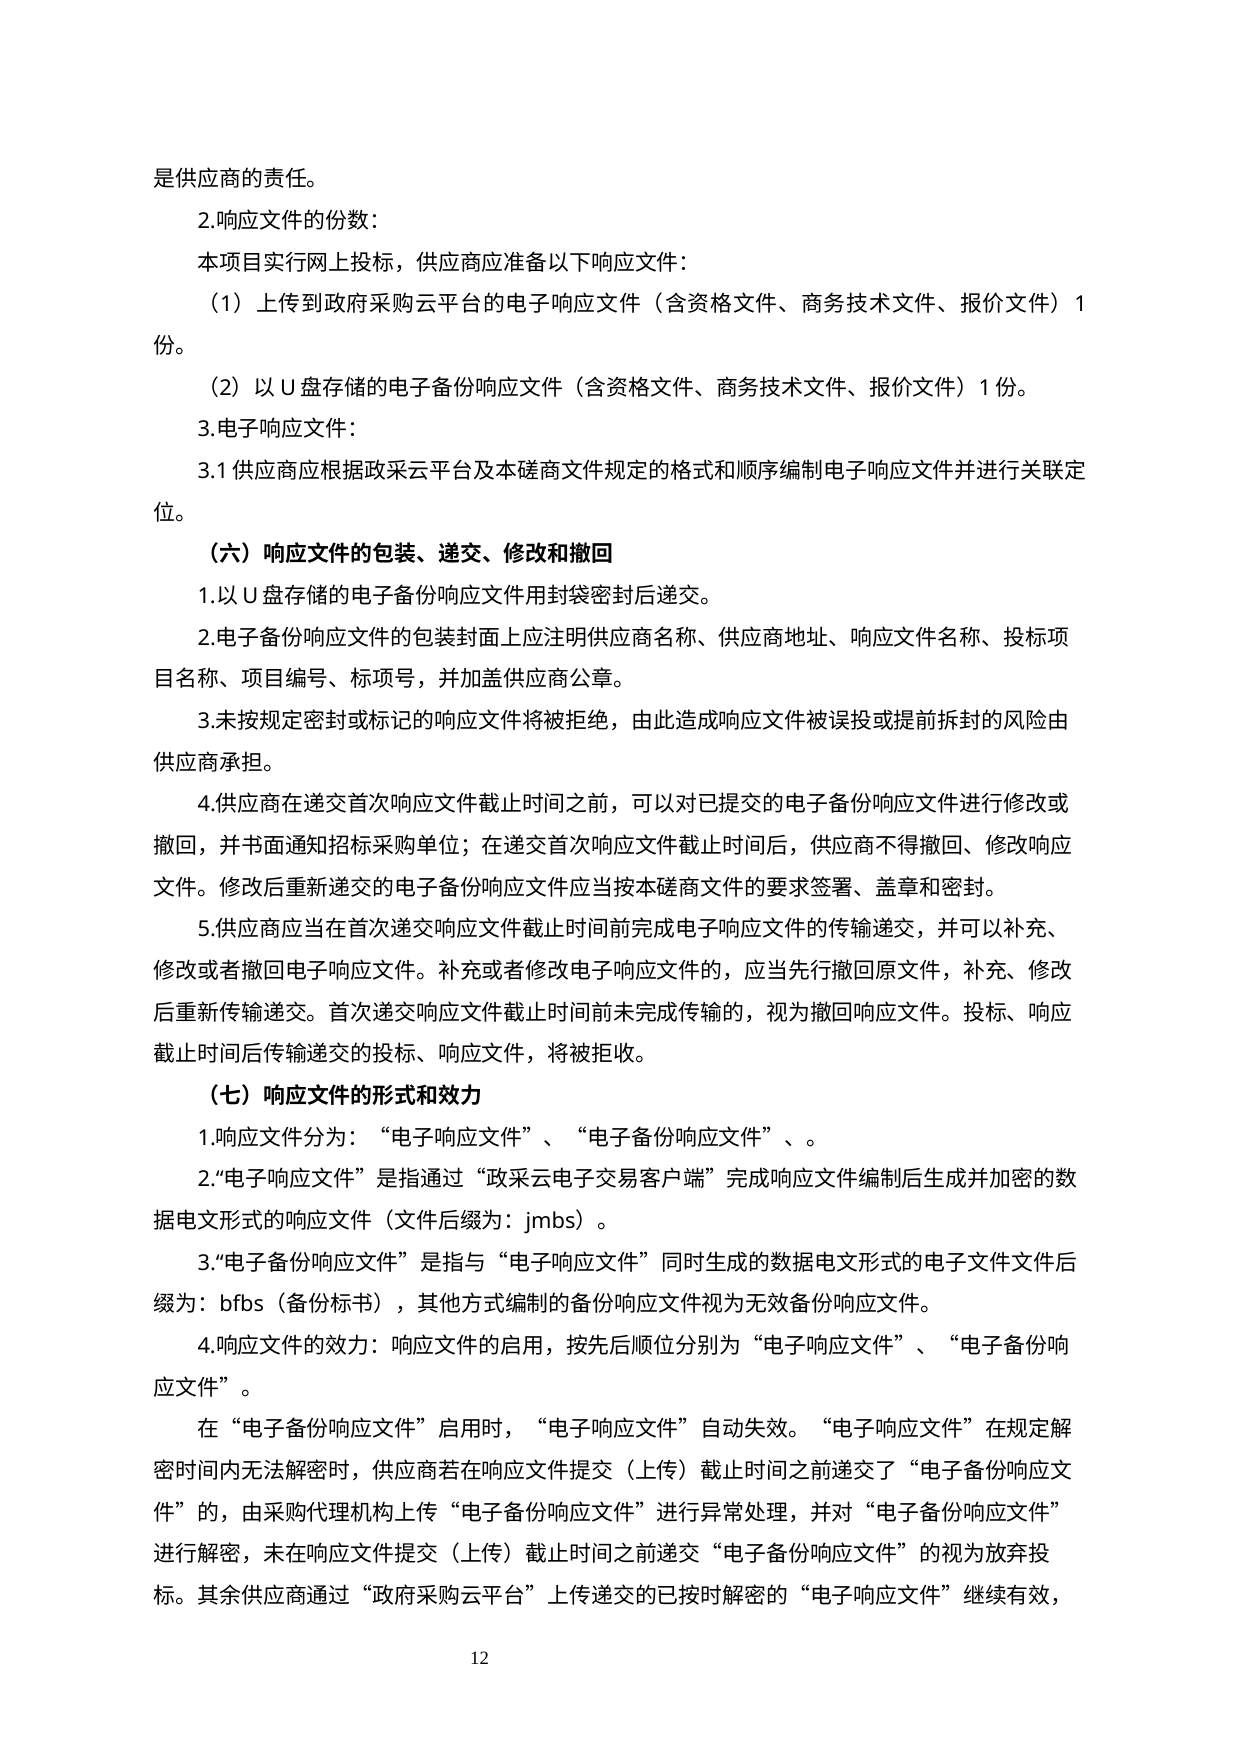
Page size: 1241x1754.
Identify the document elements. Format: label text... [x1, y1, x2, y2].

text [153, 1403, 1087, 1612]
text 2.响应文件的份数： [153, 195, 1087, 237]
text 3.“电子备份响应文件”是指与“电子响应文件”同时生成的数据电文形式的电子文件文件后缀为：bfbs（备份标书），其他方式编制的备份响应文件视为无效备份响应文件。 [153, 1237, 1087, 1320]
list （六）响应文件的包装、递交、修改和撤回 [153, 528, 1087, 570]
text 5.供应商应当在首次递交响应文件截止时间前完成电子响应文件的传输递交，并可以补充、修改或者撤回电子响应文件。补充或者修改电子响应文件的，应当先行撤回原文件，补充、修改后重新传输递交。首次递交响应文件截止时间前未完成传输的，视为撤回响应文件。投标、响应截止时间后传输递交的投标、响应文件，将被拒收。 [153, 903, 1087, 1070]
text 3.1供应商应根据政采云平台及本磋商文件规定的格式和顺序编制电子响应文件并进行关联定位。 [153, 445, 1087, 528]
text 2.电子备份响应文件的包装封面上应注明供应商名称、供应商地址、响应文件名称、投标项目名称、项目编号、标项号，并加盖供应商公章。 [153, 612, 1087, 695]
text 1.响应文件分为：“电子响应文件”、“电子备份响应文件”、。 [153, 1112, 1087, 1153]
text （1）上传到政府采购云平台的电子响应文件（含资格文件、商务技术文件、报价文件）1份。 [153, 278, 1087, 362]
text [153, 153, 1087, 195]
text （2）以U盘存储的电子备份响应文件（含资格文件、商务技术文件、报价文件）1份。 [153, 362, 1087, 403]
text 4.供应商在递交首次响应文件截止时间之前，可以对已提交的电子备份响应文件进行修改或撤回，并书面通知招标采购单位；在递交首次响应文件截止时间后，供应商不得撤回、修改响应文件。修改后重新递交的电子备份响应文件应当按本磋商文件的要求签署、盖章和密封。 [153, 778, 1087, 903]
text 本项目实行网上投标，供应商应准备以下响应文件： [153, 237, 1087, 278]
text 3.电子响应文件： [153, 403, 1087, 445]
text 3.未按规定密封或标记的响应文件将被拒绝，由此造成响应文件被误投或提前拆封的风险由供应商承担。 [153, 695, 1087, 778]
text 4.响应文件的效力：响应文件的启用，按先后顺位分别为“电子响应文件”、“电子备份响应文件”。 [153, 1320, 1087, 1403]
text 1.以U盘存储的电子备份响应文件用封袋密封后递交。 [153, 570, 1087, 612]
text 2.“电子响应文件”是指通过“政采云电子交易客户端”完成响应文件编制后生成并加密的数据电文形式的响应文件（文件后缀为：jmbs）。 [153, 1153, 1087, 1237]
text （七）响应文件的形式和效力 [153, 1070, 1087, 1112]
